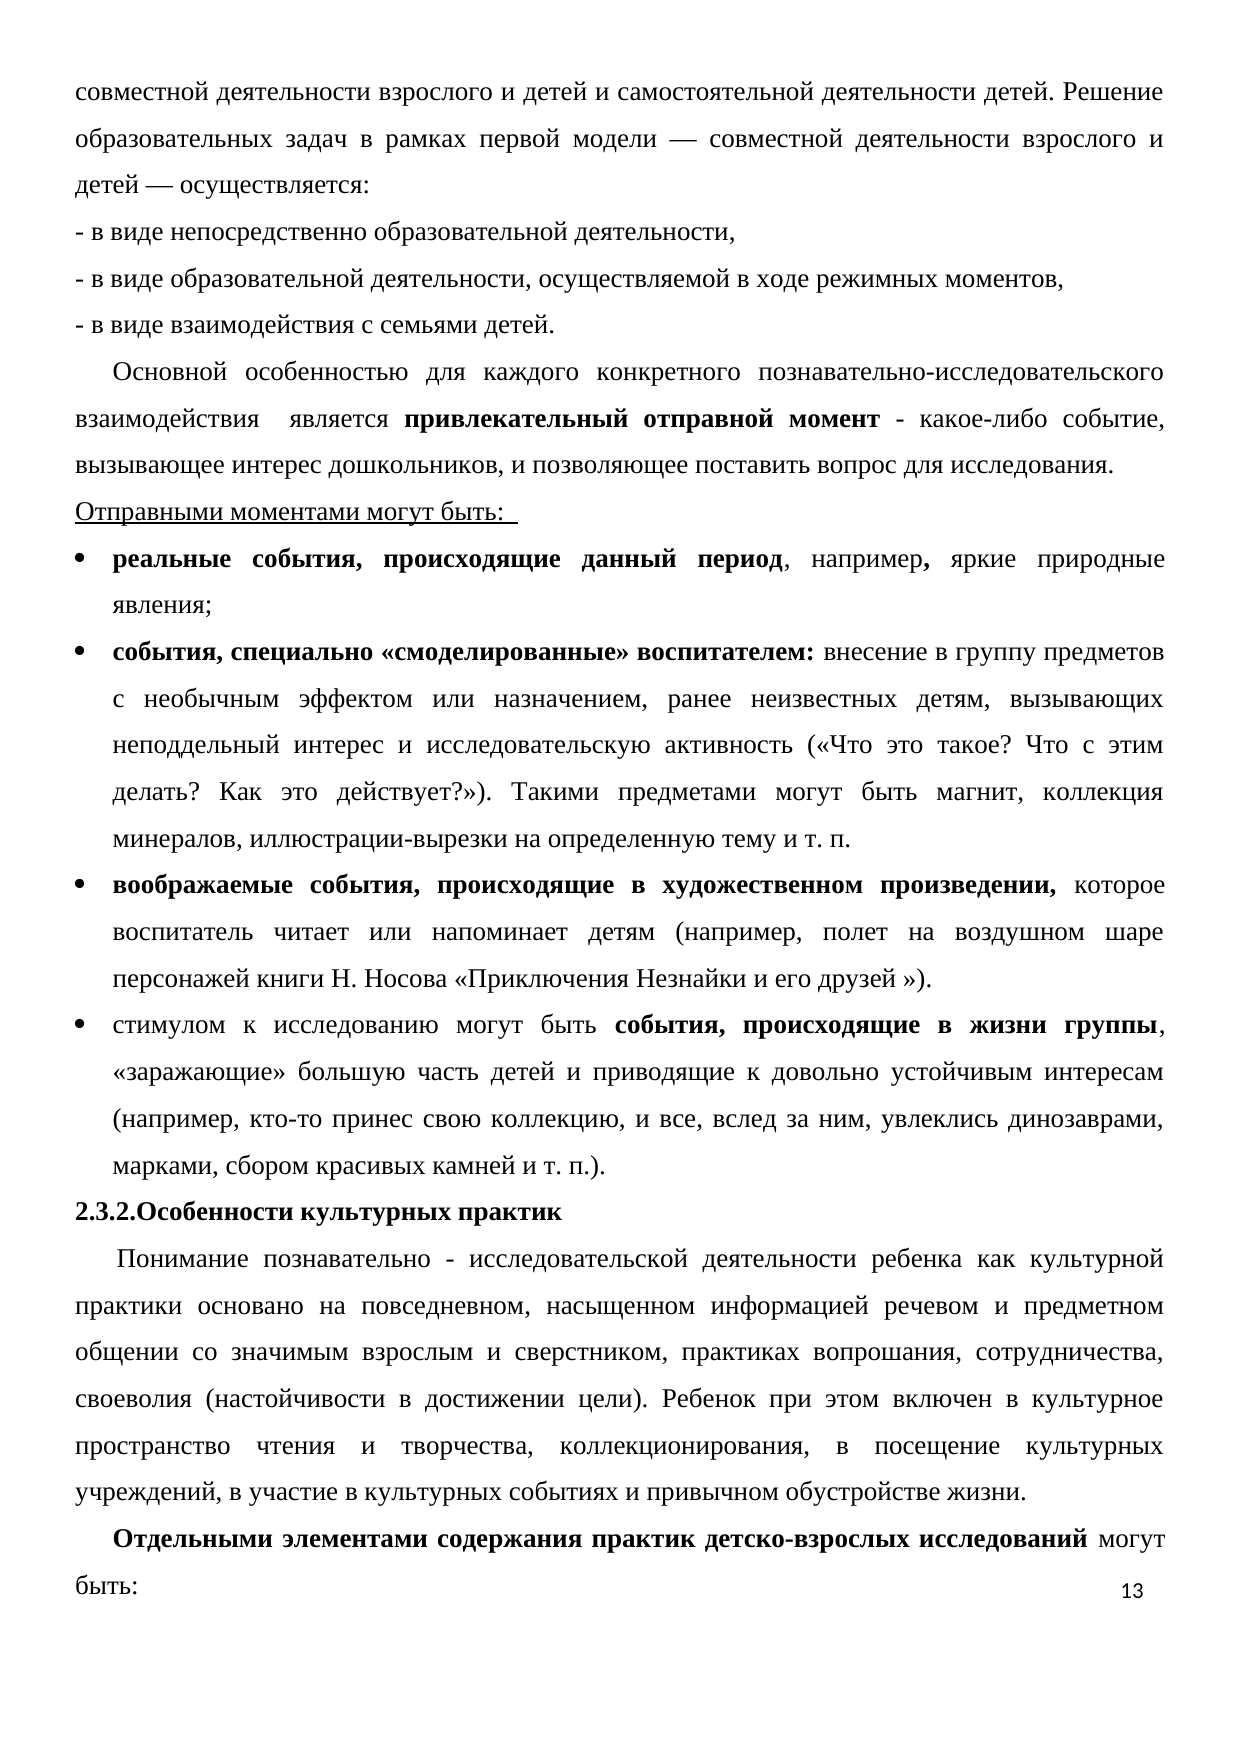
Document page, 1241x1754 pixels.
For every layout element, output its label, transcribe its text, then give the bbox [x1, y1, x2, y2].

text - в виде непосредственно образовательной деятельности, [75, 215, 1165, 246]
list события, специально «смоделированные» воспитателем: внесение в группу предметов с необычным эффектом или назначением, ранее неизвестных детям, вызывающих неподдельный интерес и исследовательскую активность («Что это такое? Что с этим делать? Как это действует?»). Такими предметами могут быть магнит, коллекция минералов, иллюстрации-вырезки на определенную тему и т. п. [75, 635, 1165, 853]
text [75, 75, 1165, 199]
list реальные события, происходящие данный период, например, яркие природные явления; [75, 542, 1165, 619]
text - в виде взаимодействия с семьями детей. [75, 308, 1165, 339]
text 2.3.2.Особенности культурных практик [75, 1195, 1165, 1227]
list воображаемые события, происходящие в художественном произведении, которое воспитатель читает или напоминает детям (например, полет на воздушном шаре персонажей книги Н. Носова «Приключения Незнайки и его друзей »). [75, 868, 1165, 993]
text - в виде образовательной деятельности, осуществляемой в ходе режимных моментов, [75, 262, 1165, 293]
text Отправными моментами могут быть: [75, 495, 1165, 526]
text Понимание познавательно - исследовательской деятельности ребенка как культурной практики основано на повседневном, насыщенном информацией речевом и предметном общении со значимым взрослым и сверстником, практиках вопрошания, сотрудничества, своеволия (настойчивости в достижении цели). Ребенок при этом включен в культурное пространство чтения и творчества, коллекционирования, в посещение культурных учреждений, в участие в культурных событиях и привычном обустройстве жизни. [75, 1242, 1165, 1507]
list стимулом к исследованию могут быть события, происходящие в жизни группы, «заражающие» большую часть детей и приводящие к довольно устойчивым интересам (например, кто-то принес свою коллекцию, и все, вслед за ним, увлеклись динозаврами, марками, сбором красивых камней и т. п.). [75, 1009, 1165, 1180]
text Отдельными элементами содержания практик детско-взрослых исследований могут быть: [75, 1522, 1165, 1600]
text Основной особенностью для каждого конкретного познавательно-исследовательского взаимодействия является привлекательный отправной момент - какое-либо событие, вызывающее интерес дошкольников, и позволяющее поставить вопрос для исследования. [75, 355, 1165, 479]
